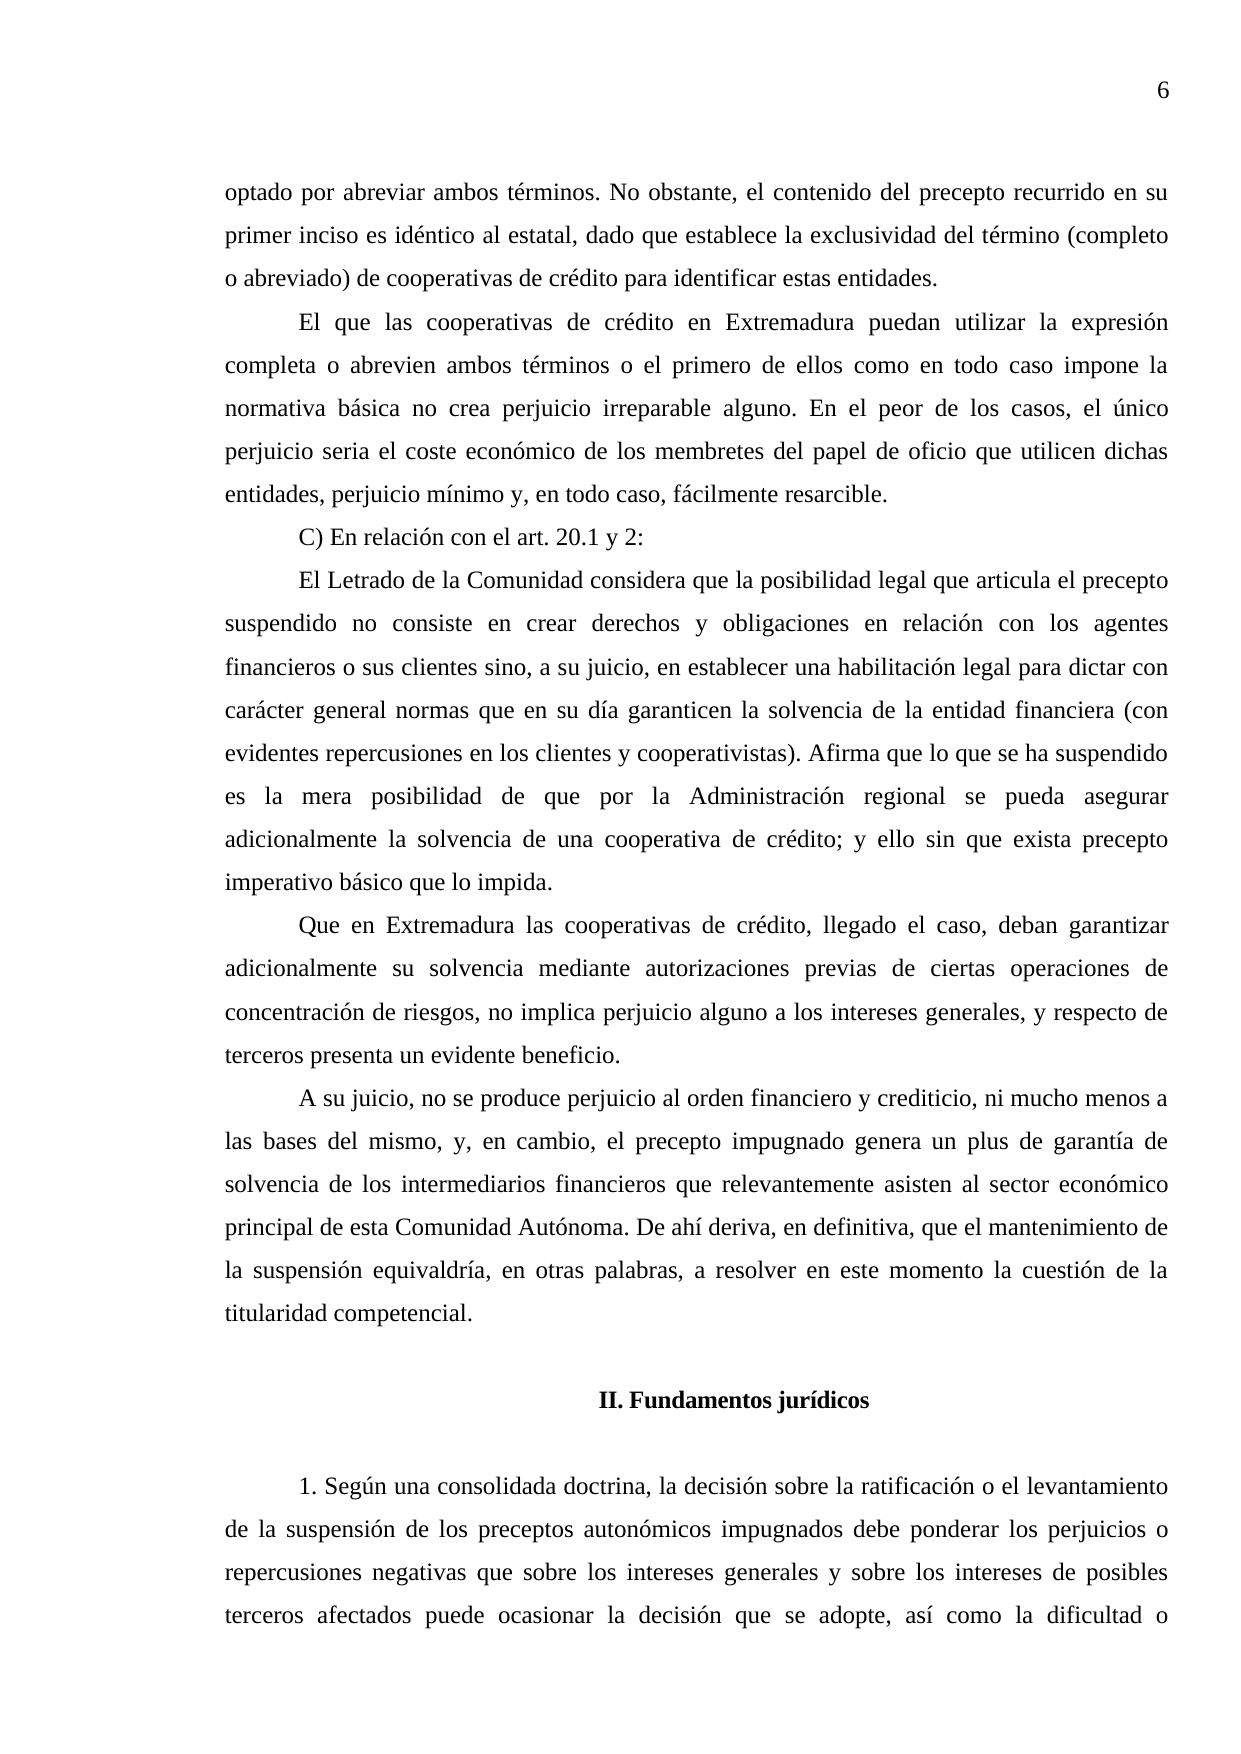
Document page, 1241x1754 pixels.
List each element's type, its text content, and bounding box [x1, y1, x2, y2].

text C) En relación con el art. 20.1 y 2: [224, 522, 1169, 551]
text A su juicio, no se produce perjuicio al orden financiero y crediticio, ni mucho menos a las bases del mismo, y, en cambio, el precepto impugnado genera un plus de garantía de solvencia de los intermediarios financieros que relevantemente asisten al sector económico principal de esta Comunidad Autónoma. De ahí deriva, en definitiva, que el mantenimiento de la suspensión equivaldría, en otras palabras, a resolver en este momento la cuestión de la titularidad competencial. [224, 1083, 1169, 1327]
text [224, 1471, 1169, 1629]
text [224, 177, 1169, 292]
text Que en Extremadura las cooperativas de crédito, llegado el caso, deban garantizar adicionalmente su solvencia mediante autorizaciones previas de ciertas operaciones de concentración de riesgos, no implica perjuicio alguno a los intereses generales, y respecto de terceros presenta un evidente beneficio. [224, 910, 1169, 1068]
text El Letrado de la Comunidad considera que la posibilidad legal que articula el precepto suspendido no consiste en crear derechos y obligaciones en relación con los agentes financieros o sus clientes sino, a su juicio, en establecer una habilitación legal para dictar con carácter general normas que en su día garanticen la solvencia de la entidad financiera (con evidentes repercusiones en los clientes y cooperativistas). Afirma que lo que se ha suspendido es la mera posibilidad de que por la Administración regional se pueda asegurar adicionalmente la solvencia de una cooperativa de crédito; y ello sin que exista precepto imperativo básico que lo impida. [224, 565, 1169, 896]
subtitle II. Fundamentos jurídicos [224, 1385, 1169, 1413]
text El que las cooperativas de crédito en Extremadura puedan utilizar la expresión completa o abrevien ambos términos o el primero de ellos como en todo caso impone la normativa básica no crea perjuicio irreparable alguno. En el peor de los casos, el único perjuicio seria el coste económico de los membretes del papel de oficio que utilicen dichas entidades, perjuicio mínimo y, en todo caso, fácilmente resarcible. [224, 307, 1169, 508]
